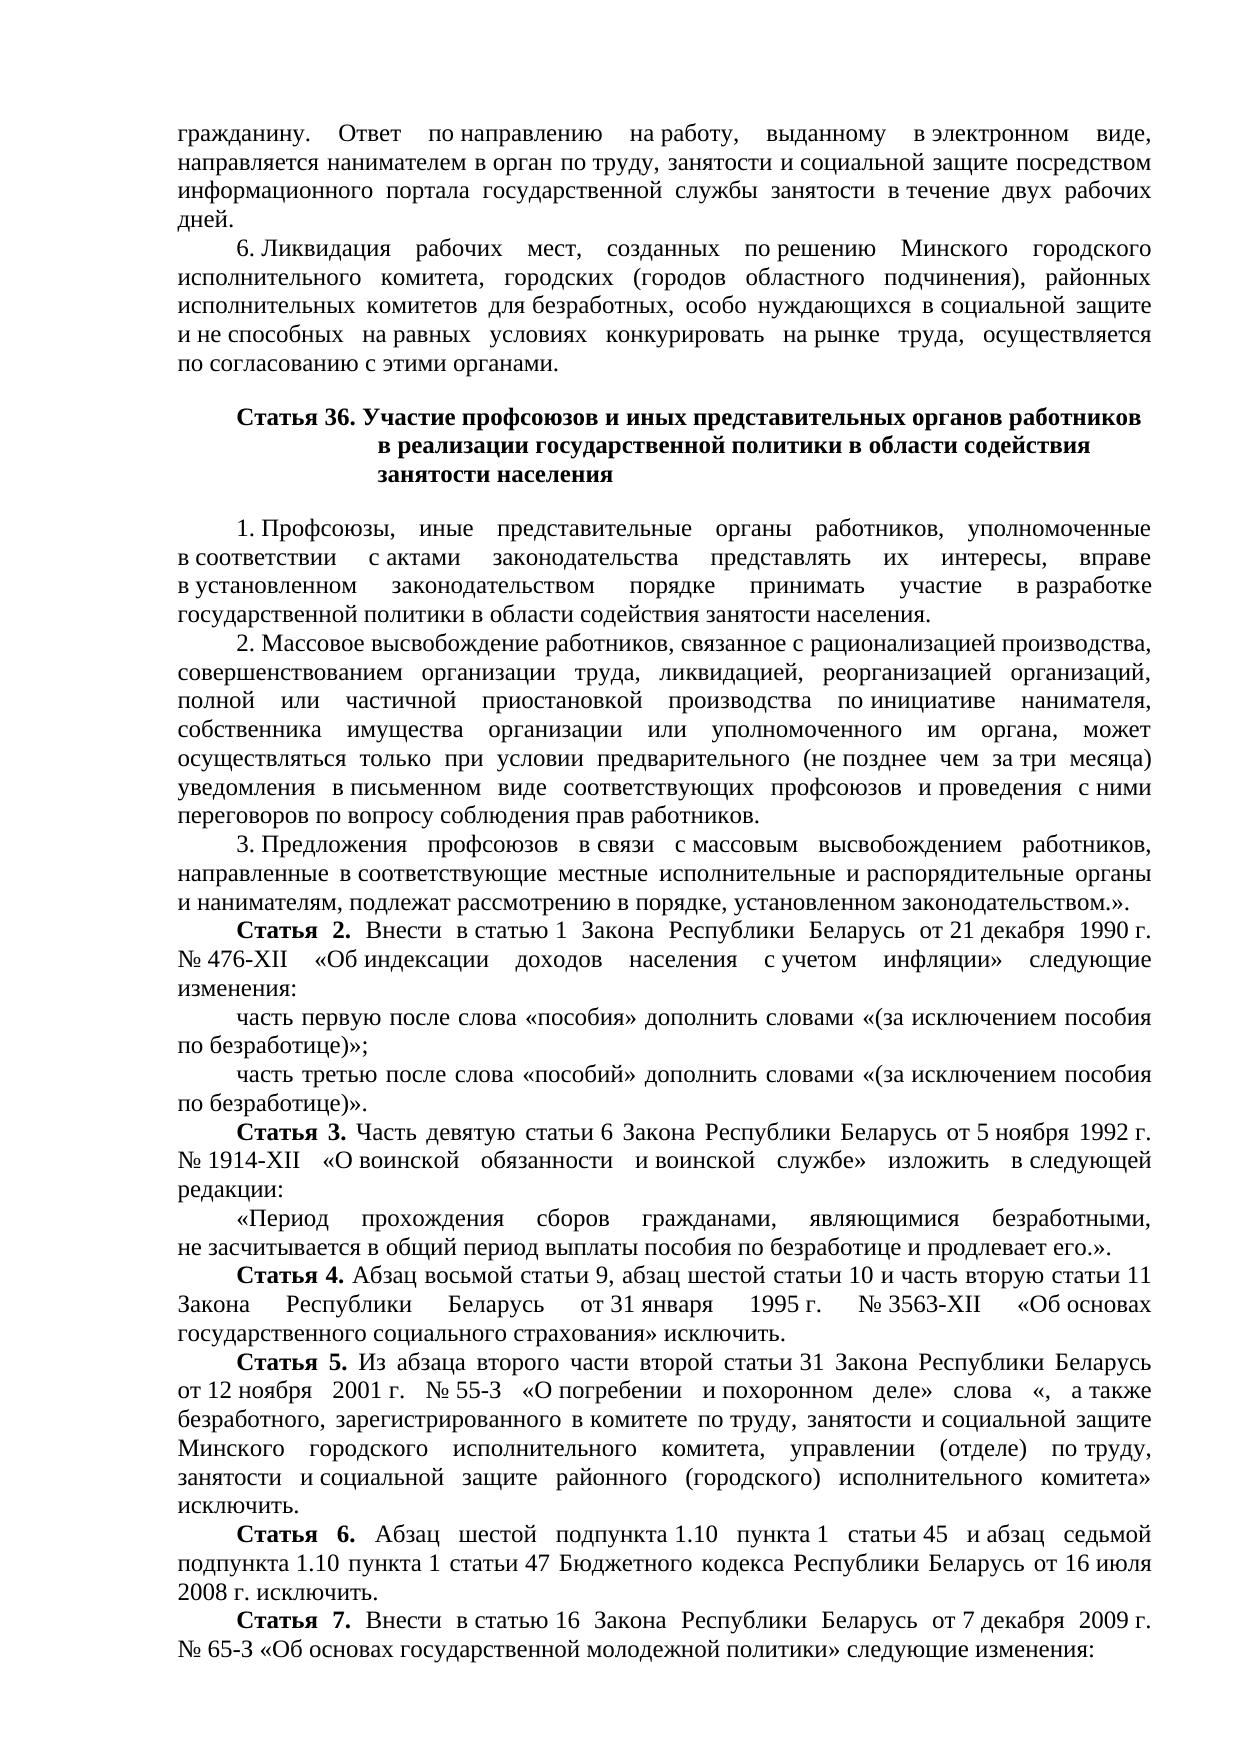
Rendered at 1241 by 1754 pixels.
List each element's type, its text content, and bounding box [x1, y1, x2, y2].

text Статья 3. Часть девятую статьи 6 Закона Республики Беларусь от 5 ноября 1992 г. № 1914-XII «О воинской обязанности и воинской службе» изложить в следующей редакции: [177, 1117, 1152, 1203]
text 6. Ликвидация рабочих мест, созданных по решению Минского городского исполнительного комитета, городских (городов областного подчинения), районных исполнительных комитетов для безработных, особо нуждающихся в социальной защите и не способных на равных условиях конкурировать на рынке труда, осуществляется по согласованию с этими органами. [177, 233, 1152, 377]
text часть первую после слова «пособия» дополнить словами «(за исключением пособия по безработице)»; [177, 1002, 1152, 1059]
text 3. Предложения профсоюзов в связи с массовым высвобождением работников, направленные в соответствующие местные исполнительные и распорядительные органы и нанимателям, подлежат рассмотрению в порядке, установленном законодательством.». [177, 829, 1152, 916]
text 1. Профсоюзы, иные представительные органы работников, уполномоченные в соответствии с актами законодательства представлять их интересы, вправе в установленном законодательством порядке принимать участие в разработке государственной политики в области содействия занятости населения. [177, 513, 1152, 628]
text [177, 118, 1152, 233]
text 2. Массовое высвобождение работников, связанное с рационализацией производства, совершенствованием организации труда, ликвидацией, реорганизацией организаций, полной или частичной приостановкой производства по инициативе нанимателя, собственника имущества организации или уполномоченного им органа, может осуществляться только при условии предварительного (не позднее чем за три месяца) уведомления в письменном виде соответствующих профсоюзов и проведения с ними переговоров по вопросу соблюдения прав работников. [177, 628, 1152, 829]
text Статья 2. Внести в статью 1 Закона Республики Беларусь от 21 декабря 1990 г. № 476-XII «Об индексации доходов населения с учетом инфляции» следующие изменения: [177, 916, 1152, 1002]
text Статья 36. Участие профсоюзов и иных представительных органов работников в реализации государственной политики в области содействия занятости населения [236, 402, 1152, 488]
text часть третью после слова «пособий» дополнить словами «(за исключением пособия по безработице)». [177, 1059, 1152, 1117]
text Статья 6. Абзац шестой подпункта 1.10 пункта 1 статьи 45 и абзац седьмой подпункта 1.10 пункта 1 статьи 47 Бюджетного кодекса Республики Беларусь от 16 июля 2008 г. исключить. [177, 1519, 1152, 1606]
text Статья 4. Абзац восьмой статьи 9, абзац шестой статьи 10 и часть вторую статьи 11 Закона Республики Беларусь от 31 января 1995 г. № 3563-XII «Об основах государственного социального страхования» исключить. [177, 1261, 1152, 1347]
text «Период прохождения сборов гражданами, являющимися безработными, не засчитывается в общий период выплаты пособия по безработице и продлевает его.». [177, 1203, 1152, 1261]
text Статья 5. Из абзаца второго части второй статьи 31 Закона Республики Беларусь от 12 ноября 2001 г. № 55-З «О погребении и похоронном деле» слова «, а также безработного, зарегистрированного в комитете по труду, занятости и социальной защите Минского городского исполнительного комитета, управлении (отделе) по труду, занятости и социальной защите районного (городского) исполнительного комитета» исключить. [177, 1347, 1152, 1519]
text Статья 7. Внести в статью 16 Закона Республики Беларусь от 7 декабря 2009 г. № 65-З «Об основах государственной молодежной политики» следующие изменения: [177, 1606, 1152, 1663]
